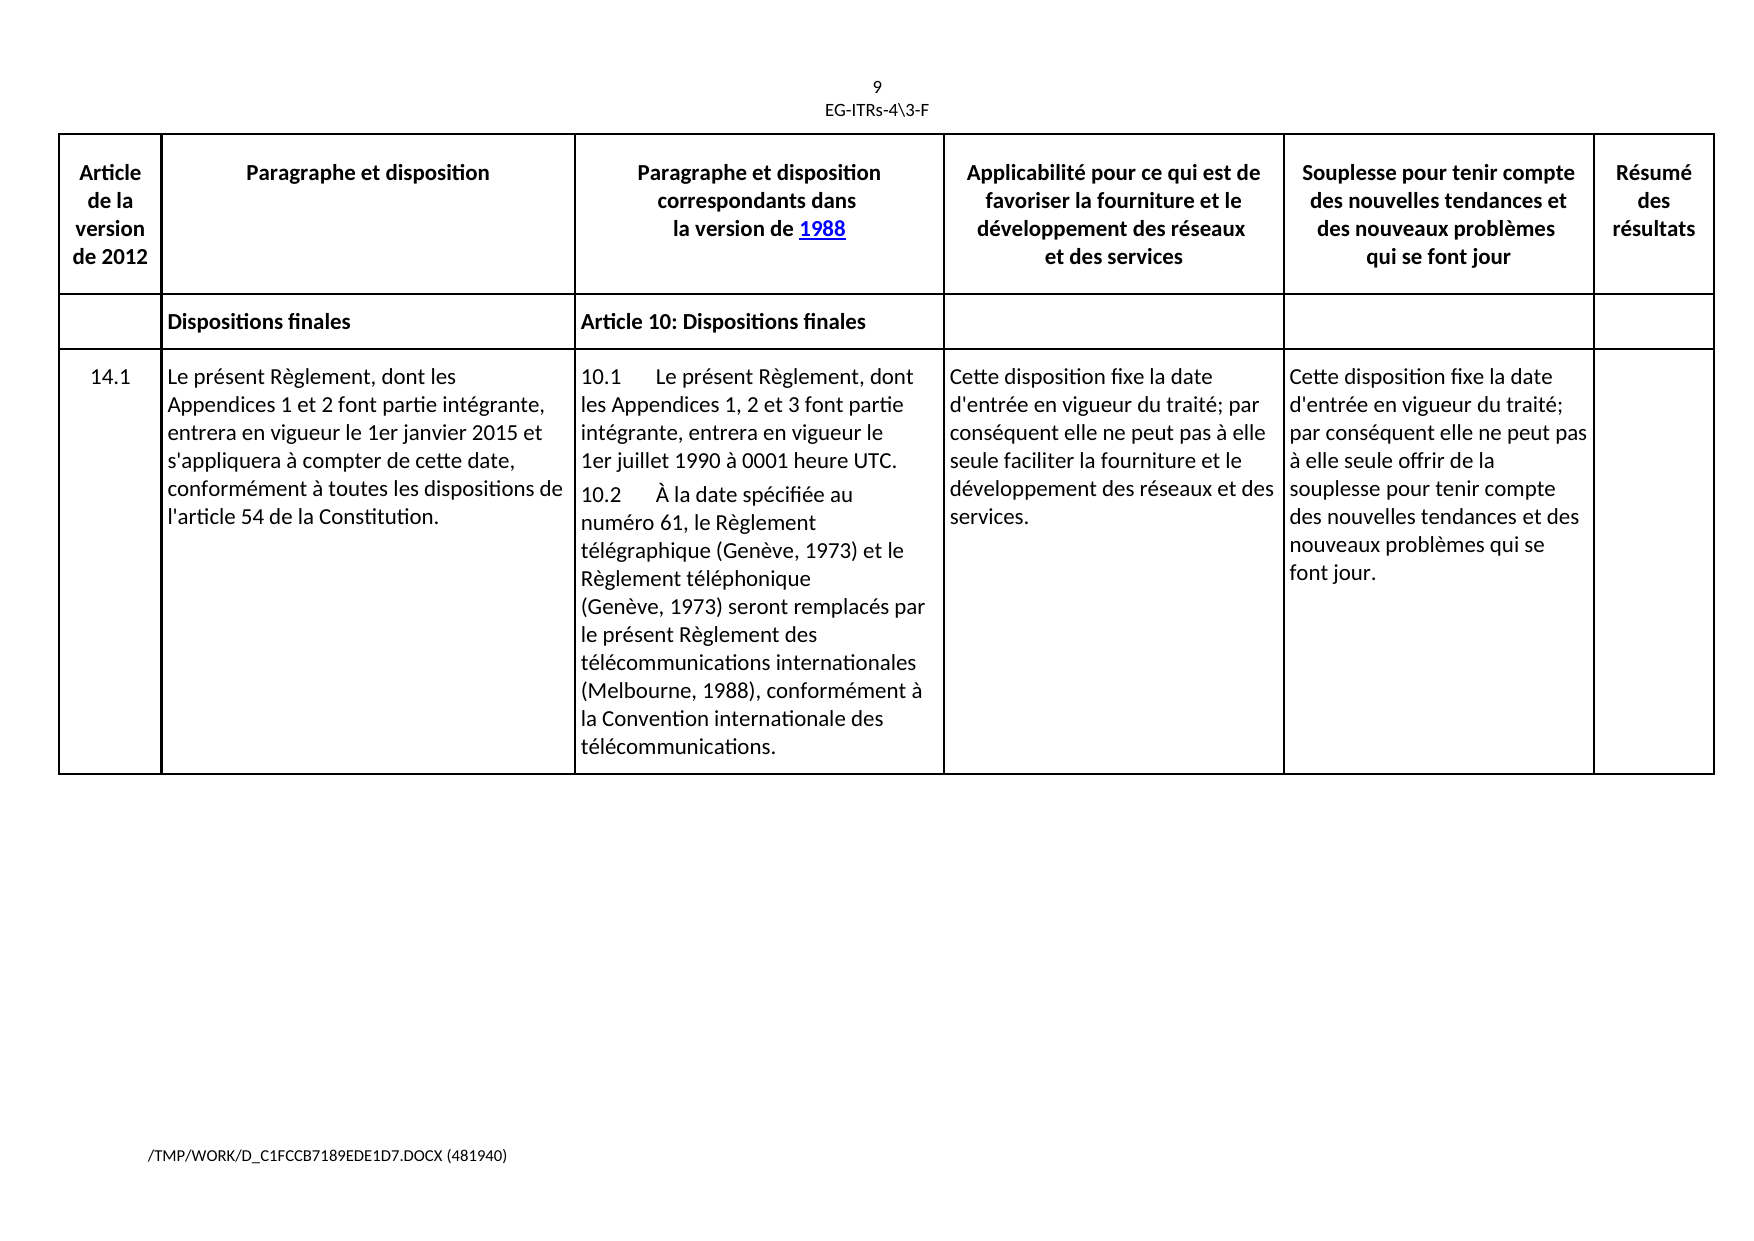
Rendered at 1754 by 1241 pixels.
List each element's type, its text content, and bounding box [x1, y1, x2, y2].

table_header Paragraphe et disposition [163, 135, 574, 293]
table_header Résumé des résultats [1595, 135, 1713, 293]
table_cell Dispositions finales [163, 295, 574, 348]
table_cell [1285, 295, 1593, 348]
table_cell Article 10: Dispositions finales [576, 295, 943, 348]
table_cell 10.1 Le présent Règlement, dont les Appendices 1, 2 et 3 font partie intégrante, entrera en vigueur le 1er juillet 1990 à 0001 heure UTC. 10.2 À la date spécifiée au numéro 61, le Règlement télégraphique (Genève, 1973) et le Règlement téléphonique (Genève, 1973) seront remplacés par le présent Règlement des télécommunications internationales (Melbourne, 1988), conformément à la Convention internationale des télécommunications. [576, 350, 943, 772]
table_header Applicabilité pour ce qui est de favoriser la fourniture et le développement des réseaux et des services [945, 135, 1283, 293]
table_cell [945, 295, 1283, 348]
table_cell 14.1 [60, 350, 160, 772]
table_header Souplesse pour tenir compte des nouvelles tendances et des nouveaux problèmes qui se font jour [1285, 135, 1593, 293]
table_cell Le présent Règlement, dont les Appendices 1 et 2 font partie intégrante, entrera en vigueur le 1er janvier 2015 et s'appliquera à compter de cette date, conformément à toutes les dispositions de l'article 54 de la Constitution. [163, 350, 574, 772]
table_cell Cette disposition fixe la date d'entrée en vigueur du traité; par conséquent elle ne peut pas à elle seule faciliter la fourniture et le développement des réseaux et des services. [945, 350, 1283, 772]
table_cell [1595, 350, 1713, 772]
table_cell [60, 295, 160, 348]
table_header Article de la version de 2012 [60, 135, 160, 293]
table_header Paragraphe et disposition correspondants dans la version de 1988 [576, 135, 943, 293]
table_cell [1595, 295, 1713, 348]
table_cell Cette disposition fixe la date d'entrée en vigueur du traité; par conséquent elle ne peut pas à elle seule offrir de la souplesse pour tenir compte des nouvelles tendances et des nouveaux problèmes qui se font jour. [1285, 350, 1593, 772]
